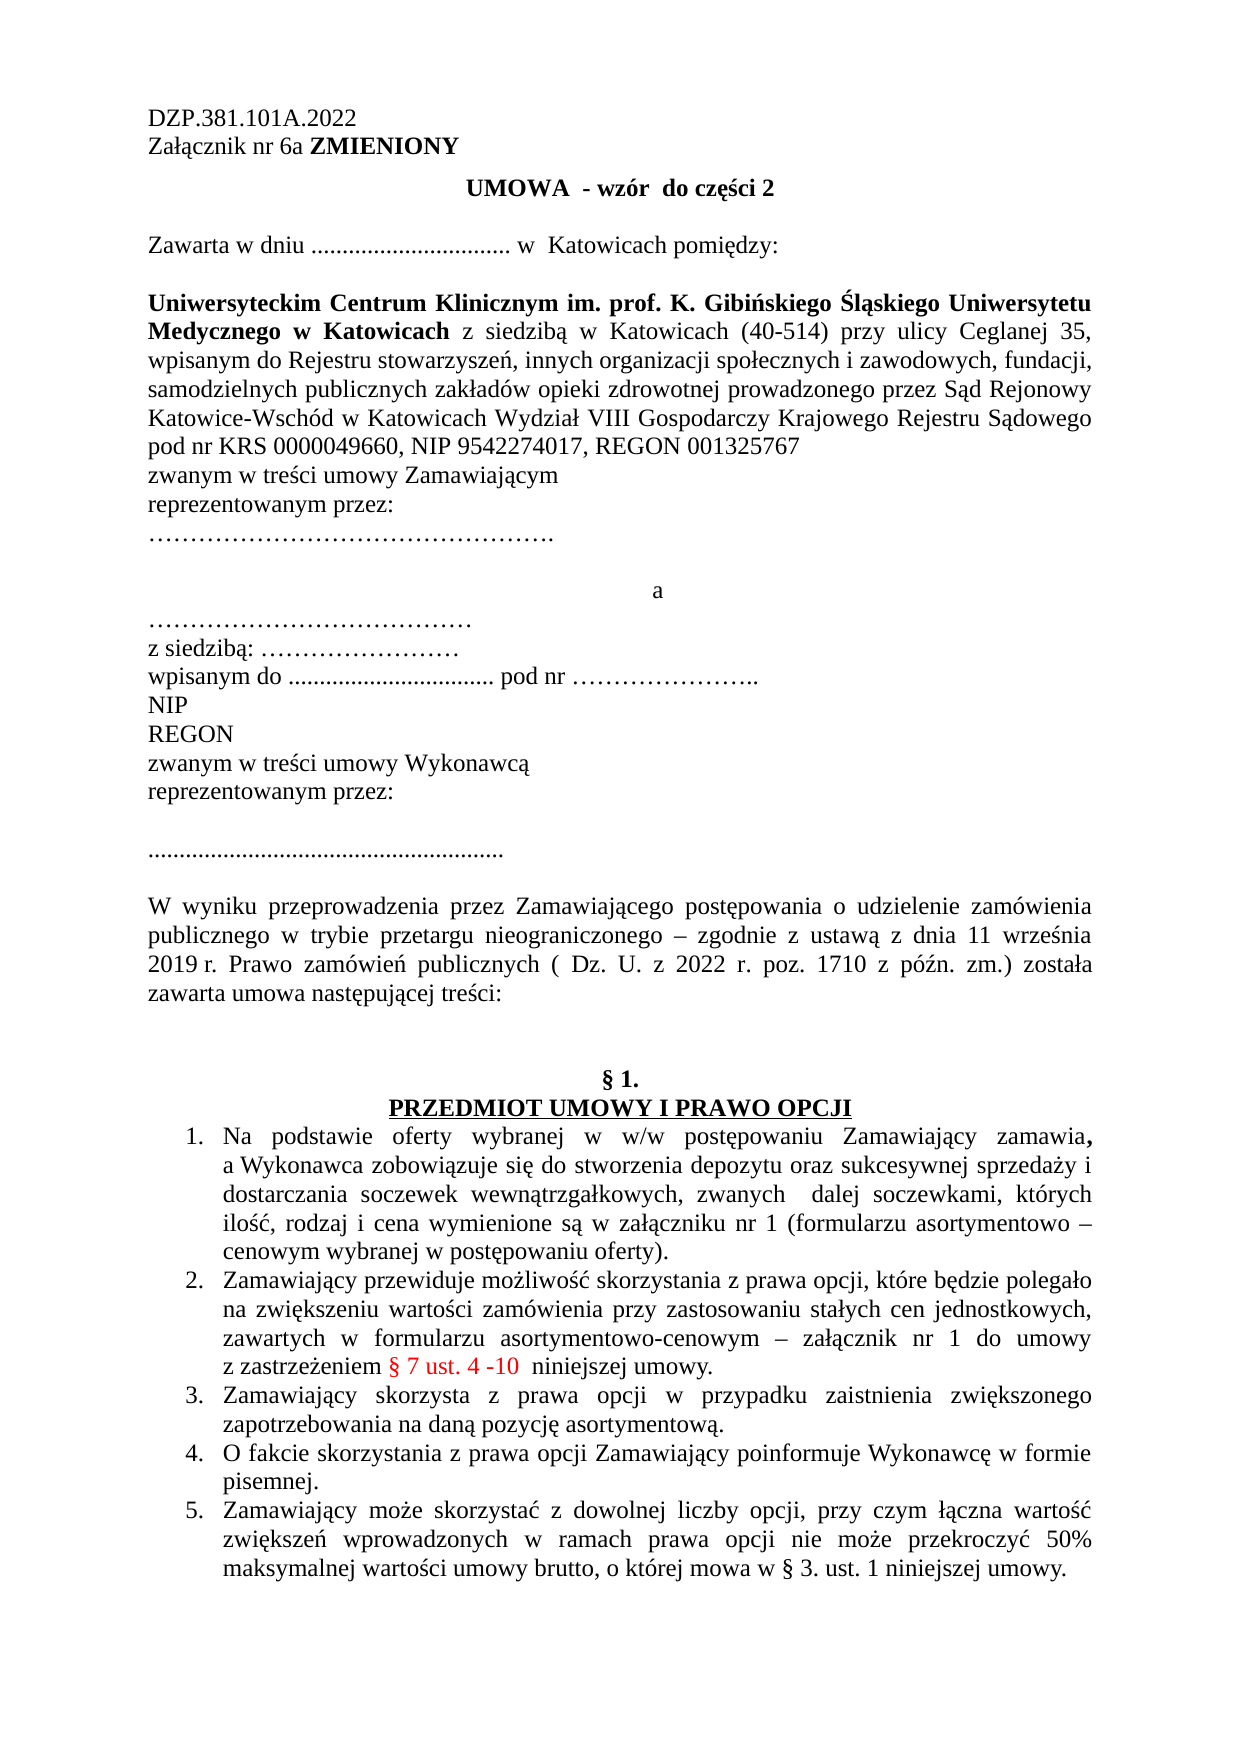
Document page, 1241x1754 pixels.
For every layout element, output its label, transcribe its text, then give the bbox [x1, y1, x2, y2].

text …………………………………………. [148, 518, 1093, 546]
list Zamawiający skorzysta z prawa opcji w przypadku zaistnienia zwiększonego zapotrzebowania na daną pozycję asortymentową. [185, 1380, 1093, 1438]
text UMOWA - wzór do części 2 [148, 173, 1093, 201]
text ………………………………… [148, 604, 1093, 633]
text reprezentowanym przez: [148, 776, 1093, 805]
text reprezentowanym przez: [148, 489, 1093, 518]
text PRZEDMIOT UMOWY I PRAWO OPCJI [148, 1093, 1093, 1121]
text NIP [148, 690, 1093, 719]
text zwanym w treści umowy Wykonawcą [148, 748, 1093, 776]
text Uniwersyteckim Centrum Klinicznym im. prof. K. Gibińskiego Śląskiego Uniwersytetu Medycznego w Katowicach z siedzibą w Katowicach (40-514) przy ulicy Ceglanej 35, wpisanym do Rejestru stowarzyszeń, innych organizacji społecznych i zawodowych, fundacji, samodzielnych publicznych zakładów opieki zdrowotnej prowadzonego przez Sąd Rejonowy Katowice-Wschód w Katowicach Wydział VIII Gospodarczy Krajowego Rejestru Sądowego pod nr KRS 0000049660, NIP 9542274017, REGON 001325767 [148, 288, 1093, 460]
list Na podstawie oferty wybranej w w/w postępowaniu Zamawiający zamawia, a Wykonawca zobowiązuje się do stworzenia depozytu oraz sukcesywnej sprzedaży i dostarczania soczewek wewnątrzgałkowych, zwanych dalej soczewkami, których ilość, rodzaj i cena wymienione są w załączniku nr 1 (formularzu asortymentowo – cenowym wybranej w postępowaniu oferty). [185, 1121, 1093, 1265]
text ......................................................... [148, 834, 1093, 863]
text Załącznik nr 6a ZMIENIONY [148, 131, 1093, 160]
text DZP.381.101A.2022 [148, 103, 1093, 131]
list Zamawiający przewiduje możliwość skorzystania z prawa opcji, które będzie polegało na zwiększeniu wartości zamówienia przy zastosowaniu stałych cen jednostkowych, zawartych w formularzu asortymentowo-cenowym – załącznik nr 1 do umowy z zastrzeżeniem § 7 ust. 4 -10 niniejszej umowy. [185, 1265, 1093, 1380]
text § 1. [148, 1064, 1093, 1093]
text REGON [148, 719, 1093, 748]
text zwanym w treści umowy Zamawiającym [148, 460, 1093, 489]
text W wyniku przeprowadzenia przez Zamawiającego postępowania o udzielenie zamówienia publicznego w trybie przetargu nieograniczonego – zgodnie z ustawą z dnia 11 września 2019 r. Prawo zamówień publicznych ( Dz. U. z 2022 r. poz. 1710 z późn. zm.) została zawarta umowa następującej treści: [148, 891, 1093, 1006]
text a [223, 575, 1093, 604]
list Zamawiający może skorzystać z dowolnej liczby opcji, przy czym łączna wartość zwiększeń wprowadzonych w ramach prawa opcji nie może przekroczyć 50% maksymalnej wartości umowy brutto, o której mowa w § 3. ust. 1 niniejszej umowy. [185, 1495, 1093, 1581]
list O fakcie skorzystania z prawa opcji Zamawiający poinformuje Wykonawcę w formie pisemnej. [185, 1438, 1093, 1495]
text Zawarta w dniu ................................ w Katowicach pomiędzy: [148, 230, 1093, 259]
text wpisanym do ................................. pod nr ………………….. [148, 661, 1093, 690]
text z siedzibą: …………………… [148, 633, 1093, 661]
